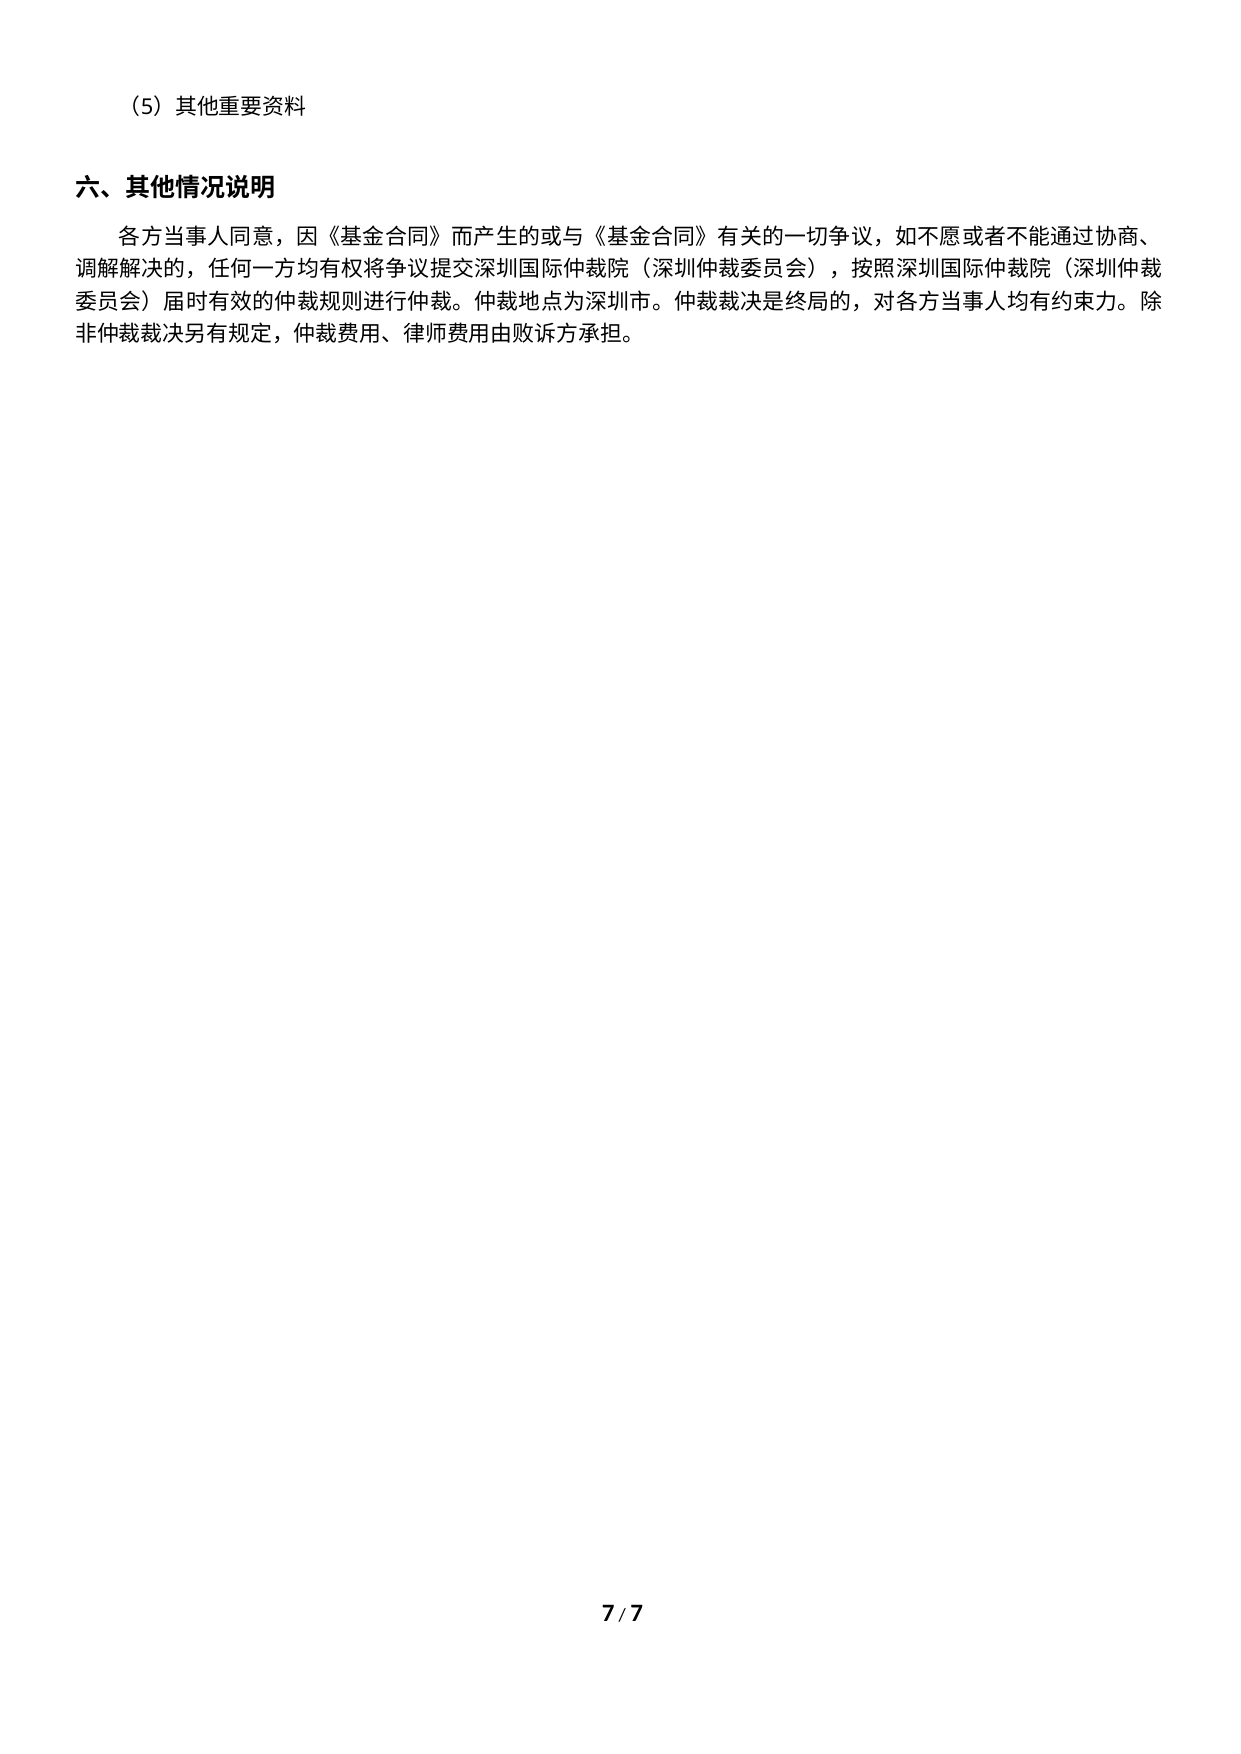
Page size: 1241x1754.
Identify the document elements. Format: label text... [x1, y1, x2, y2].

text （5）其他重要资料 [75, 88, 1165, 121]
text 各方当事人同意，因《基金合同》而产生的或与《基金合同》有关的一切争议，如不愿或者不能通过协商、调解解决的，任何一方均有权将争议提交深圳国际仲裁院（深圳仲裁委员会），按照深圳国际仲裁院（深圳仲裁委员会）届时有效的仲裁规则进行仲裁。仲裁地点为深圳市。仲裁裁决是终局的，对各方当事人均有约束力。除非仲裁裁决另有规定，仲裁费用、律师费用由败诉方承担。 [75, 218, 1165, 348]
list 其他情况说明 [75, 153, 1165, 218]
